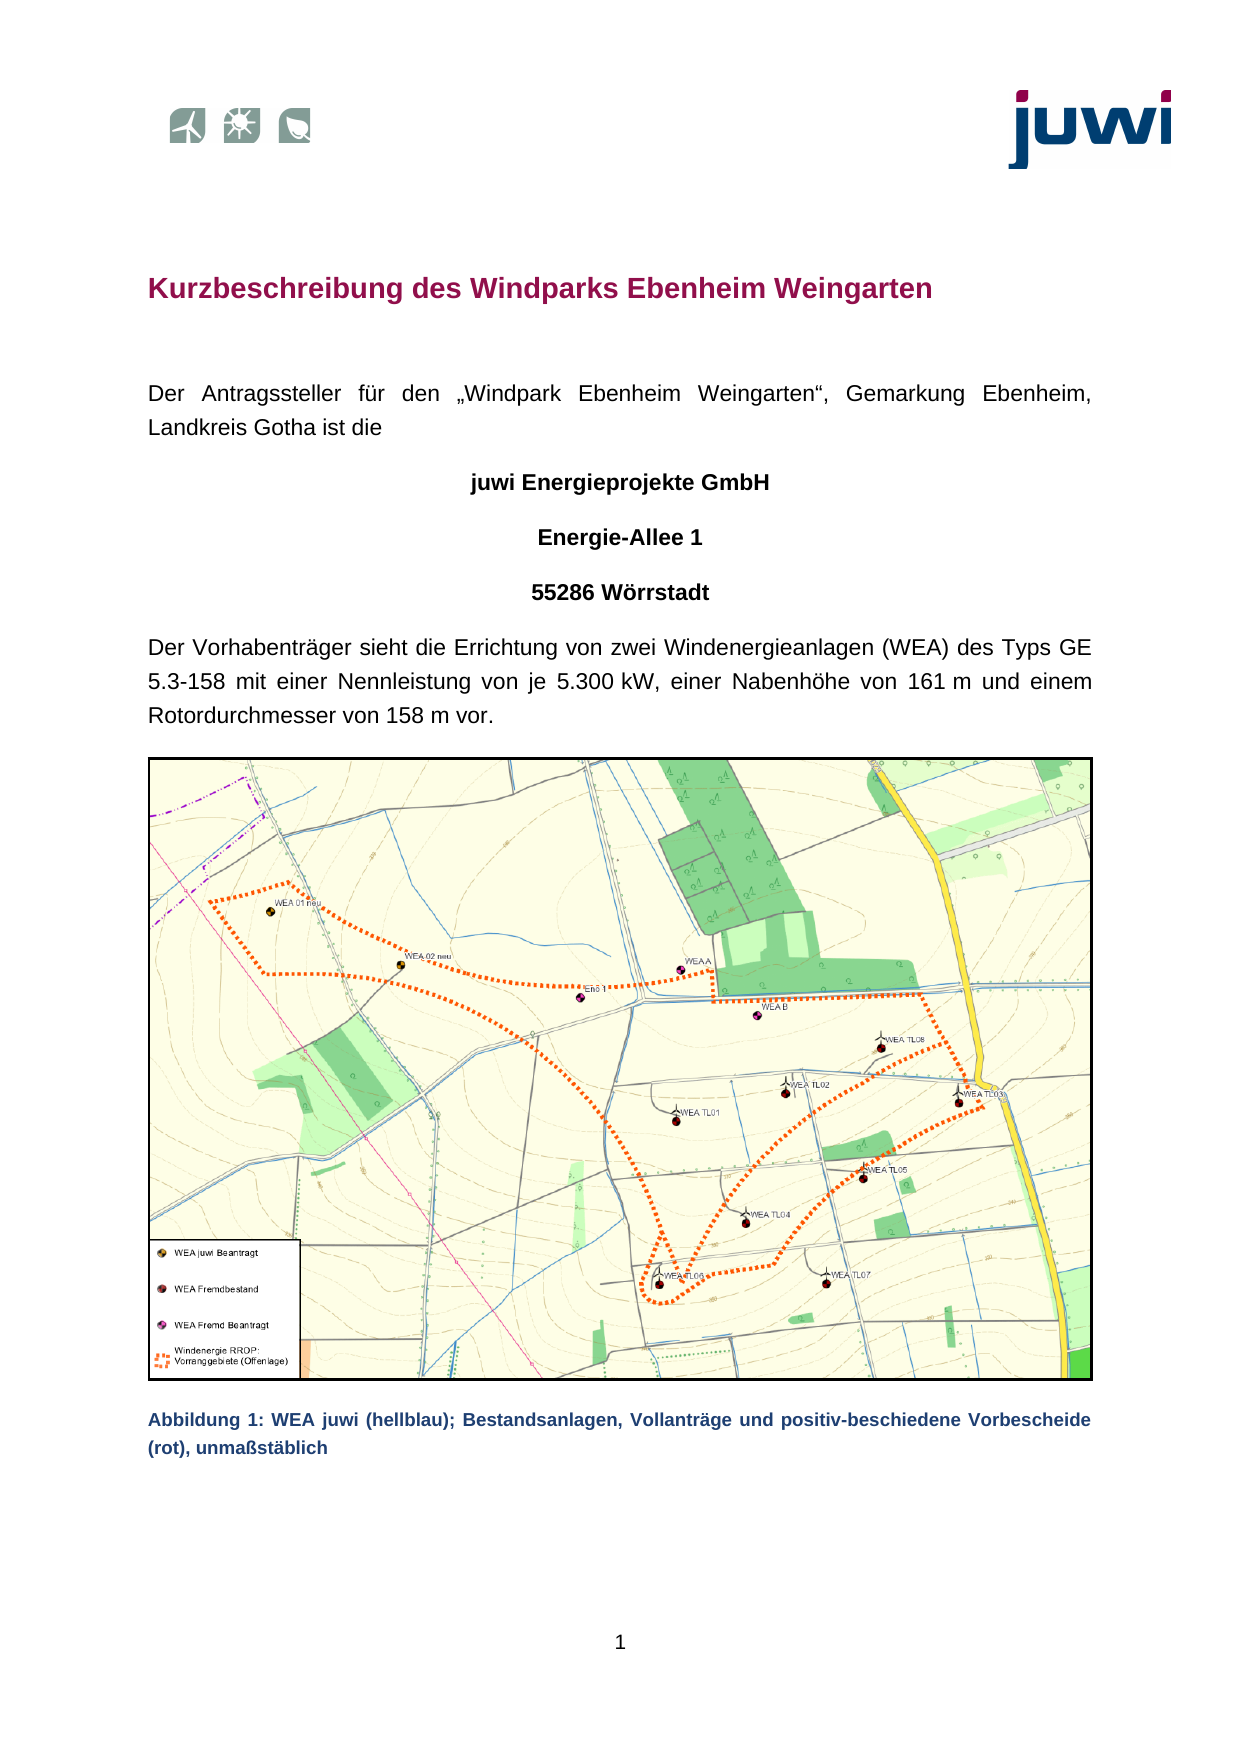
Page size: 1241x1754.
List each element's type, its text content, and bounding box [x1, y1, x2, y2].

text Der Antragssteller für den „Windpark Ebenheim Weingarten“, Gemarkung Ebenheim, Landkreis Gotha ist die [148, 379, 1093, 440]
picture [1008, 90, 1171, 169]
text 55286 Wörrstadt [148, 579, 1093, 605]
text Abbildung 1: WEA juwi (hellblau); Bestandsanlagen, Vollanträge und positiv-beschiedene Vorbescheide (rot), unmaßstäblich [148, 1409, 1093, 1459]
subtitle Kurzbeschreibung des Windparks Ebenheim Weingarten [148, 272, 1093, 305]
text Der Vorhabenträger sieht die Errichtung von zwei Windenergieanlagen (WEA) des Typs GE 5.3-158 mit einer Nennleistung von je 5.300 kW, einer Nabenhöhe von 161 m und einem Rotordurchmesser von 158 m vor. [148, 634, 1093, 728]
text juwi Energieprojekte GmbH [148, 469, 1093, 495]
picture [169, 108, 311, 143]
text Energie-Allee 1 [148, 524, 1093, 550]
picture [150, 760, 1090, 1378]
